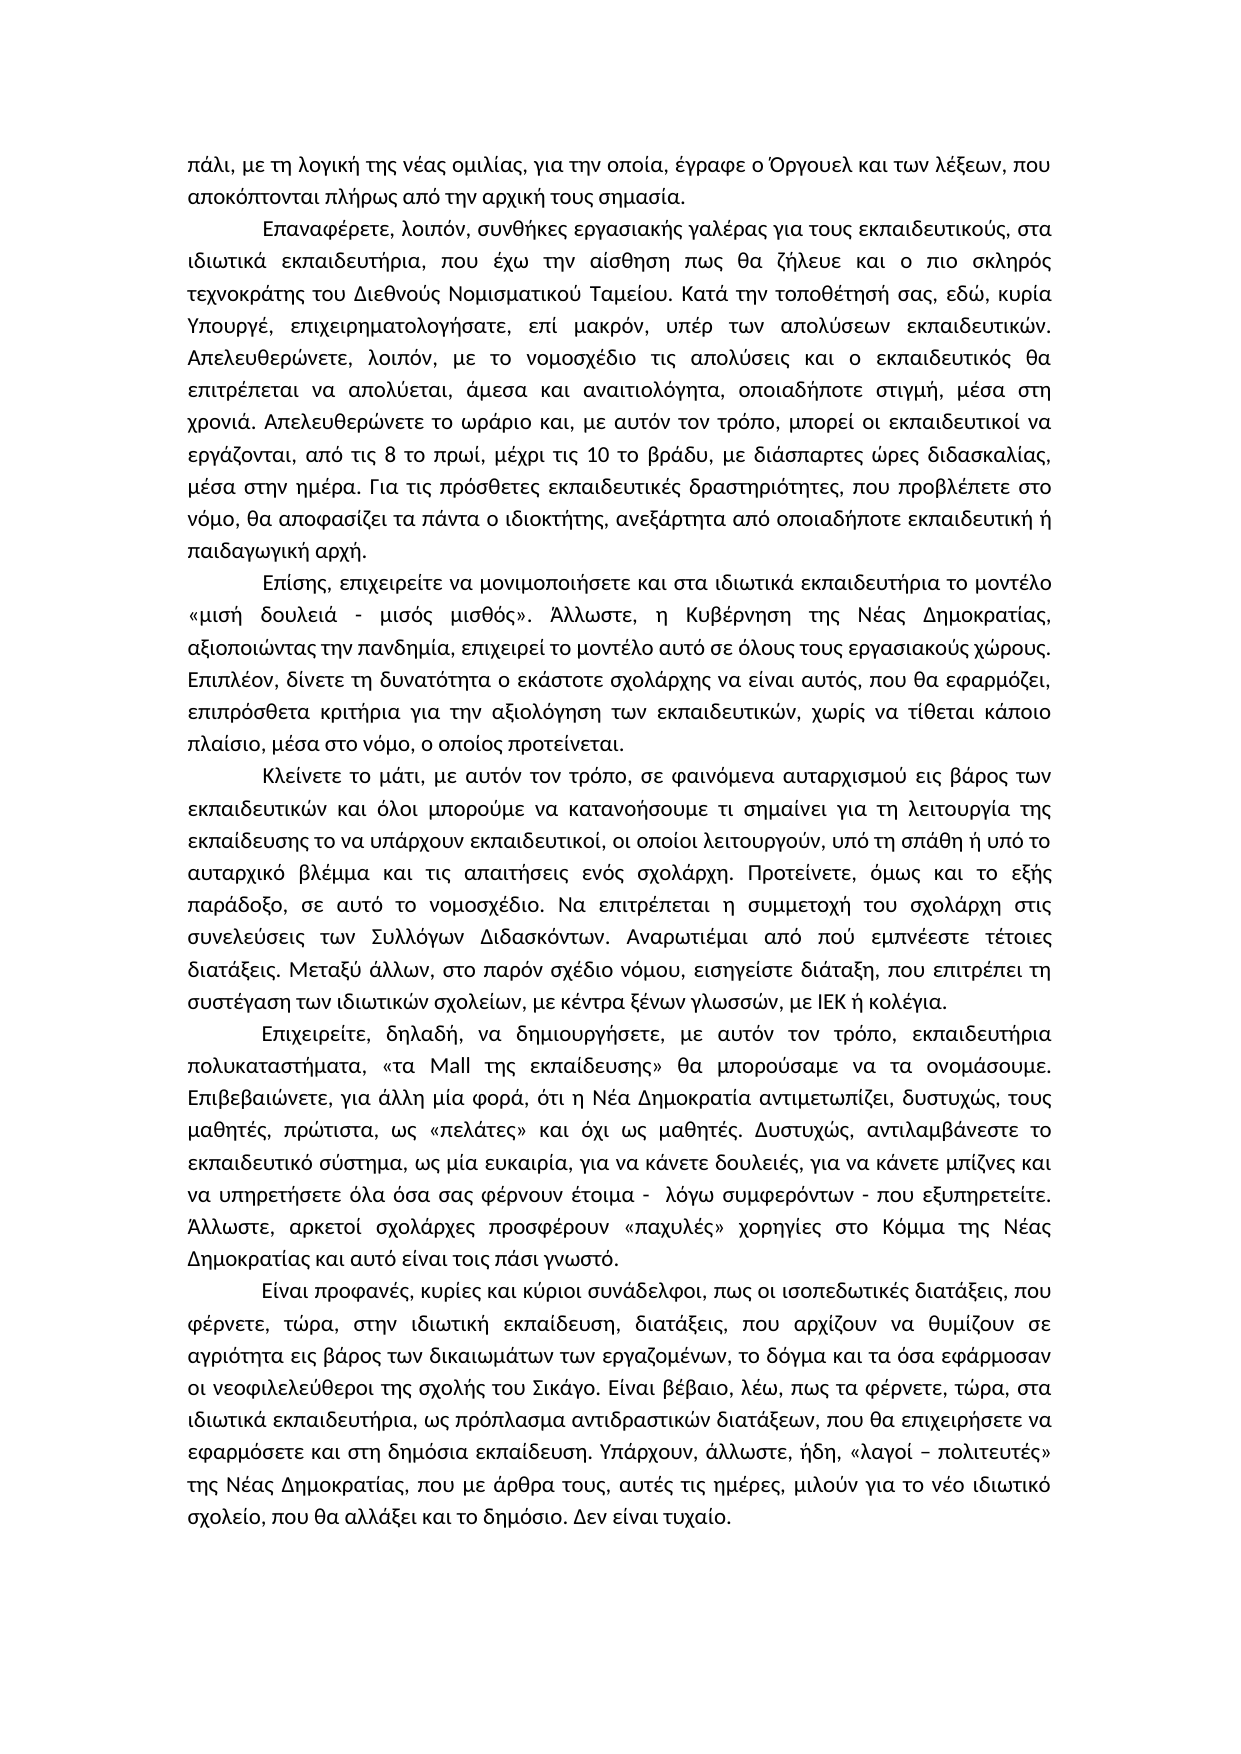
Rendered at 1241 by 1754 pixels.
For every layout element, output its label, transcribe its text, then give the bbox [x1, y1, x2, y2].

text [187, 150, 1053, 210]
text Είναι προφανές, κυρίες και κύριοι συνάδελφοι, πως οι ισοπεδωτικές διατάξεις, που φέρνετε, τώρα, στην ιδιωτική εκπαίδευση, διατάξεις, που αρχίζουν να θυμίζουν σε αγριότητα εις βάρος των δικαιωμάτων των εργαζομένων, το δόγμα και τα όσα εφάρμοσαν οι νεοφιλελεύθεροι της σχολής του Σικάγο. Είναι βέβαιο, λέω, πως τα φέρνετε, τώρα, στα ιδιωτικά εκπαιδευτήρια, ως πρόπλασμα αντιδραστικών διατάξεων, που θα επιχειρήσετε να εφαρμόσετε και στη δημόσια εκπαίδευση. Υπάρχουν, άλλωστε, ήδη, «λαγοί – πολιτευτές» της Νέας Δημοκρατίας, που με άρθρα τους, αυτές τις ημέρες, μιλούν για το νέο ιδιωτικό σχολείο, που θα αλλάξει και το δημόσιο. Δεν είναι τυχαίο. [187, 1277, 1053, 1530]
text Επιχειρείτε, δηλαδή, να δημιουργήσετε, με αυτόν τον τρόπο, εκπαιδευτήρια πολυκαταστήματα, «τα Mall της εκπαίδευσης» θα μπορούσαμε να τα ονομάσουμε. Επιβεβαιώνετε, για άλλη μία φορά, ότι η Νέα Δημοκρατία αντιμετωπίζει, δυστυχώς, τους μαθητές, πρώτιστα, ως «πελάτες» και όχι ως μαθητές. Δυστυχώς, αντιλαμβάνεστε το εκπαιδευτικό σύστημα, ως μία ευκαιρία, για να κάνετε δουλειές, για να κάνετε μπίζνες και να υπηρετήσετε όλα όσα σας φέρνουν έτοιμα - λόγω συμφερόντων - που εξυπηρετείτε. Άλλωστε, αρκετοί σχολάρχες προσφέρουν «παχυλές» χορηγίες στο Κόμμα της Νέας Δημοκρατίας και αυτό είναι τοις πάσι γνωστό. [187, 1019, 1053, 1272]
text Επίσης, επιχειρείτε να μονιμοποιήσετε και στα ιδιωτικά εκπαιδευτήρια το μοντέλο «μισή δουλειά - μισός μισθός». Άλλωστε, η Κυβέρνηση της Νέας Δημοκρατίας, αξιοποιώντας την πανδημία, επιχειρεί το μοντέλο αυτό σε όλους τους εργασιακούς χώρους. Επιπλέον, δίνετε τη δυνατότητα ο εκάστοτε σχολάρχης να είναι αυτός, που θα εφαρμόζει, επιπρόσθετα κριτήρια για την αξιολόγηση των εκπαιδευτικών, χωρίς να τίθεται κάποιο πλαίσιο, μέσα στο νόμο, ο οποίος προτείνεται. [187, 568, 1053, 757]
text Επαναφέρετε, λοιπόν, συνθήκες εργασιακής γαλέρας για τους εκπαιδευτικούς, στα ιδιωτικά εκπαιδευτήρια, που έχω την αίσθηση πως θα ζήλευε και ο πιο σκληρός τεχνοκράτης του Διεθνούς Νομισματικού Ταμείου. Κατά την τοποθέτησή σας, εδώ, κυρία Υπουργέ, επιχειρηματολογήσατε, επί μακρόν, υπέρ των απολύσεων εκπαιδευτικών. Απελευθερώνετε, λοιπόν, με το νομοσχέδιο τις απολύσεις και ο εκπαιδευτικός θα επιτρέπεται να απολύεται, άμεσα και αναιτιολόγητα, οποιαδήποτε στιγμή, μέσα στη χρονιά. Απελευθερώνετε το ωράριο και, με αυτόν τον τρόπο, μπορεί οι εκπαιδευτικοί να εργάζονται, από τις 8 το πρωί, μέχρι τις 10 το βράδυ, με διάσπαρτες ώρες διδασκαλίας, μέσα στην ημέρα. Για τις πρόσθετες εκπαιδευτικές δραστηριότητες, που προβλέπετε στο νόμο, θα αποφασίζει τα πάντα ο ιδιοκτήτης, ανεξάρτητα από οποιαδήποτε εκπαιδευτική ή παιδαγωγική αρχή. [187, 214, 1053, 564]
text Κλείνετε το μάτι, με αυτόν τον τρόπο, σε φαινόμενα αυταρχισμού εις βάρος των εκπαιδευτικών και όλοι μπορούμε να κατανοήσουμε τι σημαίνει για τη λειτουργία της εκπαίδευσης το να υπάρχουν εκπαιδευτικοί, οι οποίοι λειτουργούν, υπό τη σπάθη ή υπό το αυταρχικό βλέμμα και τις απαιτήσεις ενός σχολάρχη. Προτείνετε, όμως και το εξής παράδοξο, σε αυτό το νομοσχέδιο. Να επιτρέπεται η συμμετοχή του σχολάρχη στις συνελεύσεις των Συλλόγων Διδασκόντων. Αναρωτιέμαι από πού εμπνέεστε τέτοιες διατάξεις. Μεταξύ άλλων, στο παρόν σχέδιο νόμου, εισηγείστε διάταξη, που επιτρέπει τη συστέγαση των ιδιωτικών σχολείων, με κέντρα ξένων γλωσσών, με ΙΕΚ ή κολέγια. [187, 762, 1053, 1015]
